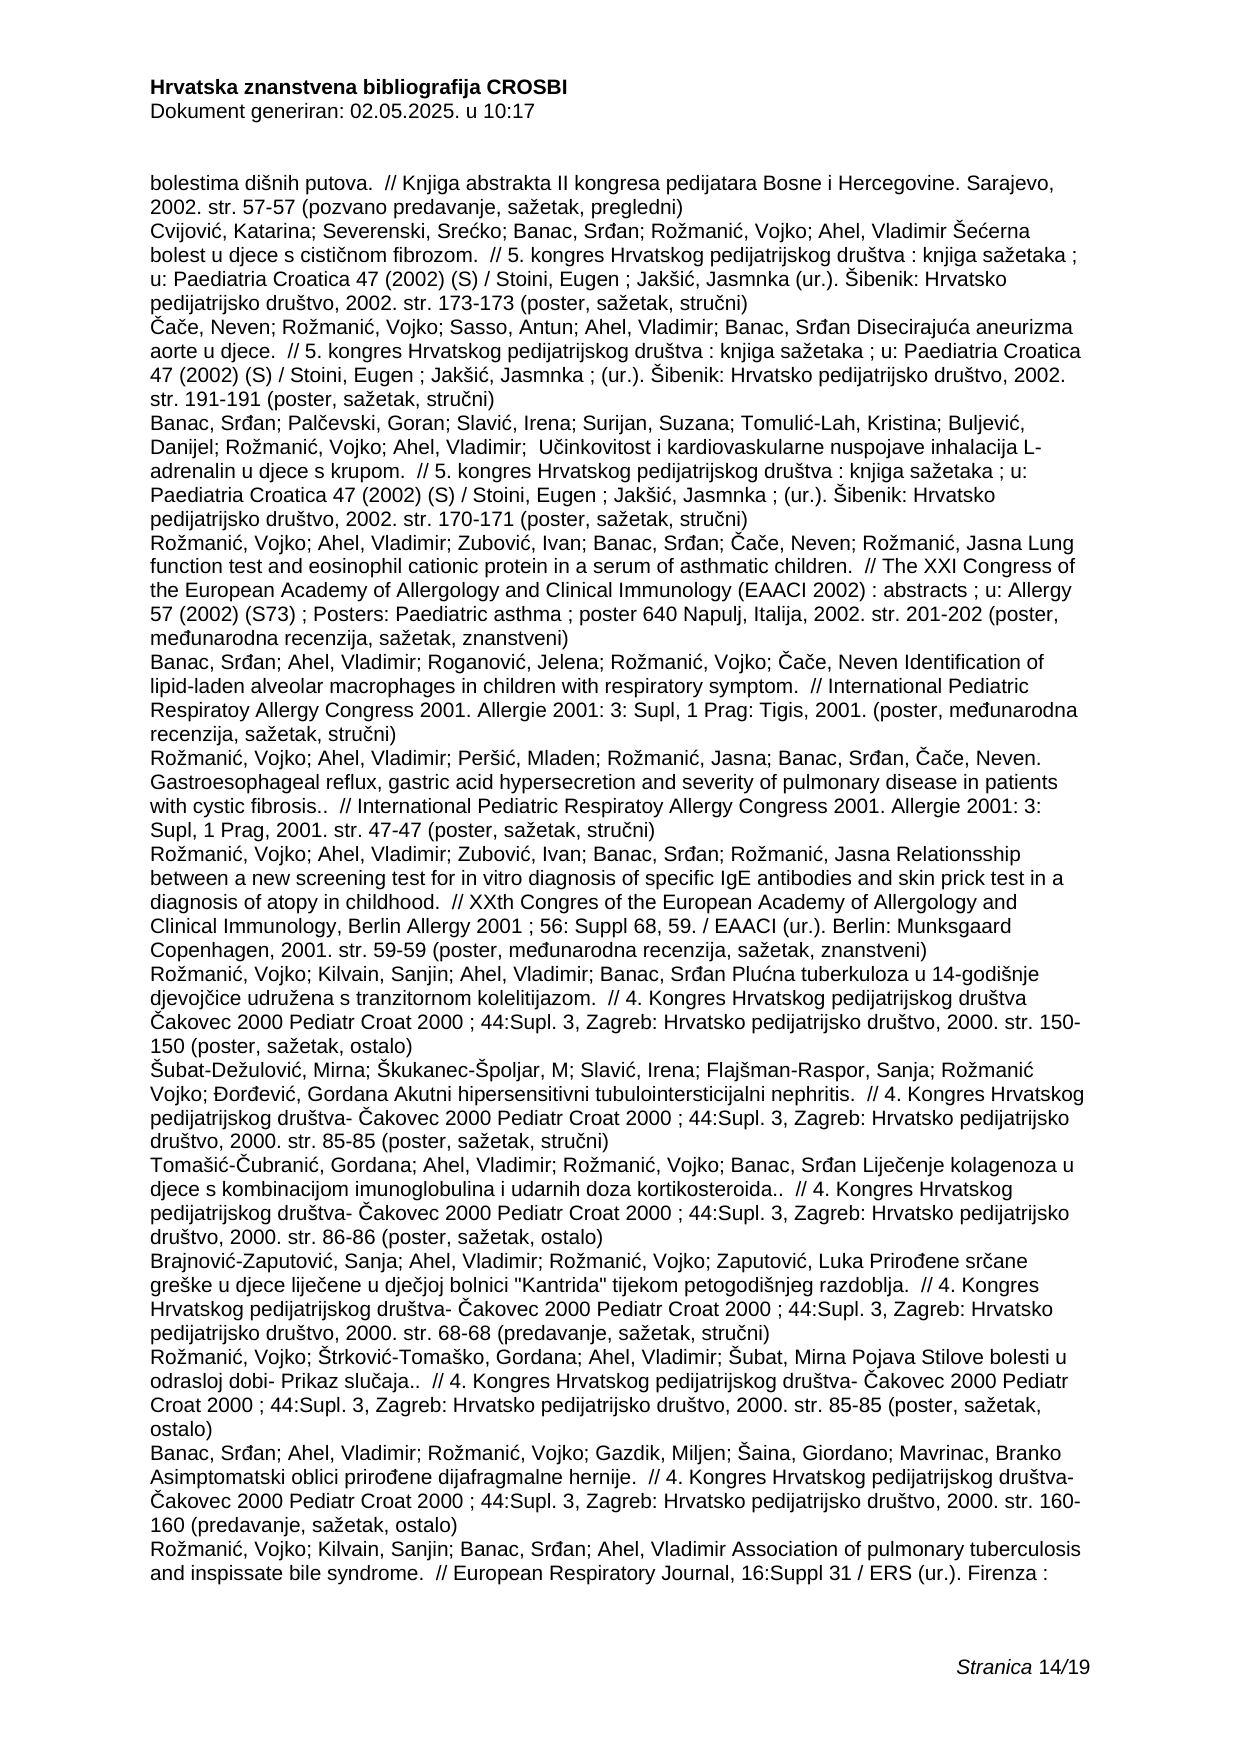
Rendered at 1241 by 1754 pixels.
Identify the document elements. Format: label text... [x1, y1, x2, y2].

text Cvijović, Katarina; Severenski, Srećko; Banac, Srđan; Rožmanić, Vojko; Ahel, Vladimir [150, 219, 1090, 315]
text Banac, Srđan; Ahel, Vladimir; Roganović, Jelena; Rožmanić, Vojko; Čače, Neven [150, 650, 1090, 746]
text Rožmanić, Vojko; Ahel, Vladimir; Peršić, Mladen; Rožmanić, Jasna; Banac, Srđan, Čače, Neven. [150, 746, 1090, 842]
text Banac, Srđan; Palčevski, Goran; Slavić, Irena; Surijan, Suzana; Tomulić-Lah, Kristina; Buljević, Danijel; Rožmanić, Vojko; Ahel, Vladimir; [150, 411, 1090, 530]
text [150, 1537, 1090, 1584]
text Rožmanić, Vojko; Kilvain, Sanjin; Ahel, Vladimir; Banac, Srđan [150, 962, 1090, 1057]
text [150, 171, 1090, 219]
text Rožmanić, Vojko; Ahel, Vladimir; Zubović, Ivan; Banac, Srđan; Čače, Neven; Rožmanić, Jasna [150, 530, 1090, 650]
text Tomašić-Čubranić, Gordana; Ahel, Vladimir; Rožmanić, Vojko; Banac, Srđan [150, 1153, 1090, 1249]
text Šubat-Dežulović, Mirna; Škukanec-Špoljar, M; Slavić, Irena; Flajšman-Raspor, Sanja; Rožmanić Vojko; Đorđević, Gordana [150, 1057, 1090, 1153]
text Rožmanić, Vojko; Štrković-Tomaško, Gordana; Ahel, Vladimir; Šubat, Mirna [150, 1345, 1090, 1441]
text Rožmanić, Vojko; Ahel, Vladimir; Zubović, Ivan; Banac, Srđan; Rožmanić, Jasna [150, 842, 1090, 962]
text Brajnović-Zaputović, Sanja; Ahel, Vladimir; Rožmanić, Vojko; Zaputović, Luka [150, 1249, 1090, 1345]
text Banac, Srđan; Ahel, Vladimir; Rožmanić, Vojko; Gazdik, Miljen; Šaina, Giordano; Mavrinac, Branko [150, 1441, 1090, 1537]
text Čače, Neven; Rožmanić, Vojko; Sasso, Antun; Ahel, Vladimir; Banac, Srđan [150, 315, 1090, 411]
